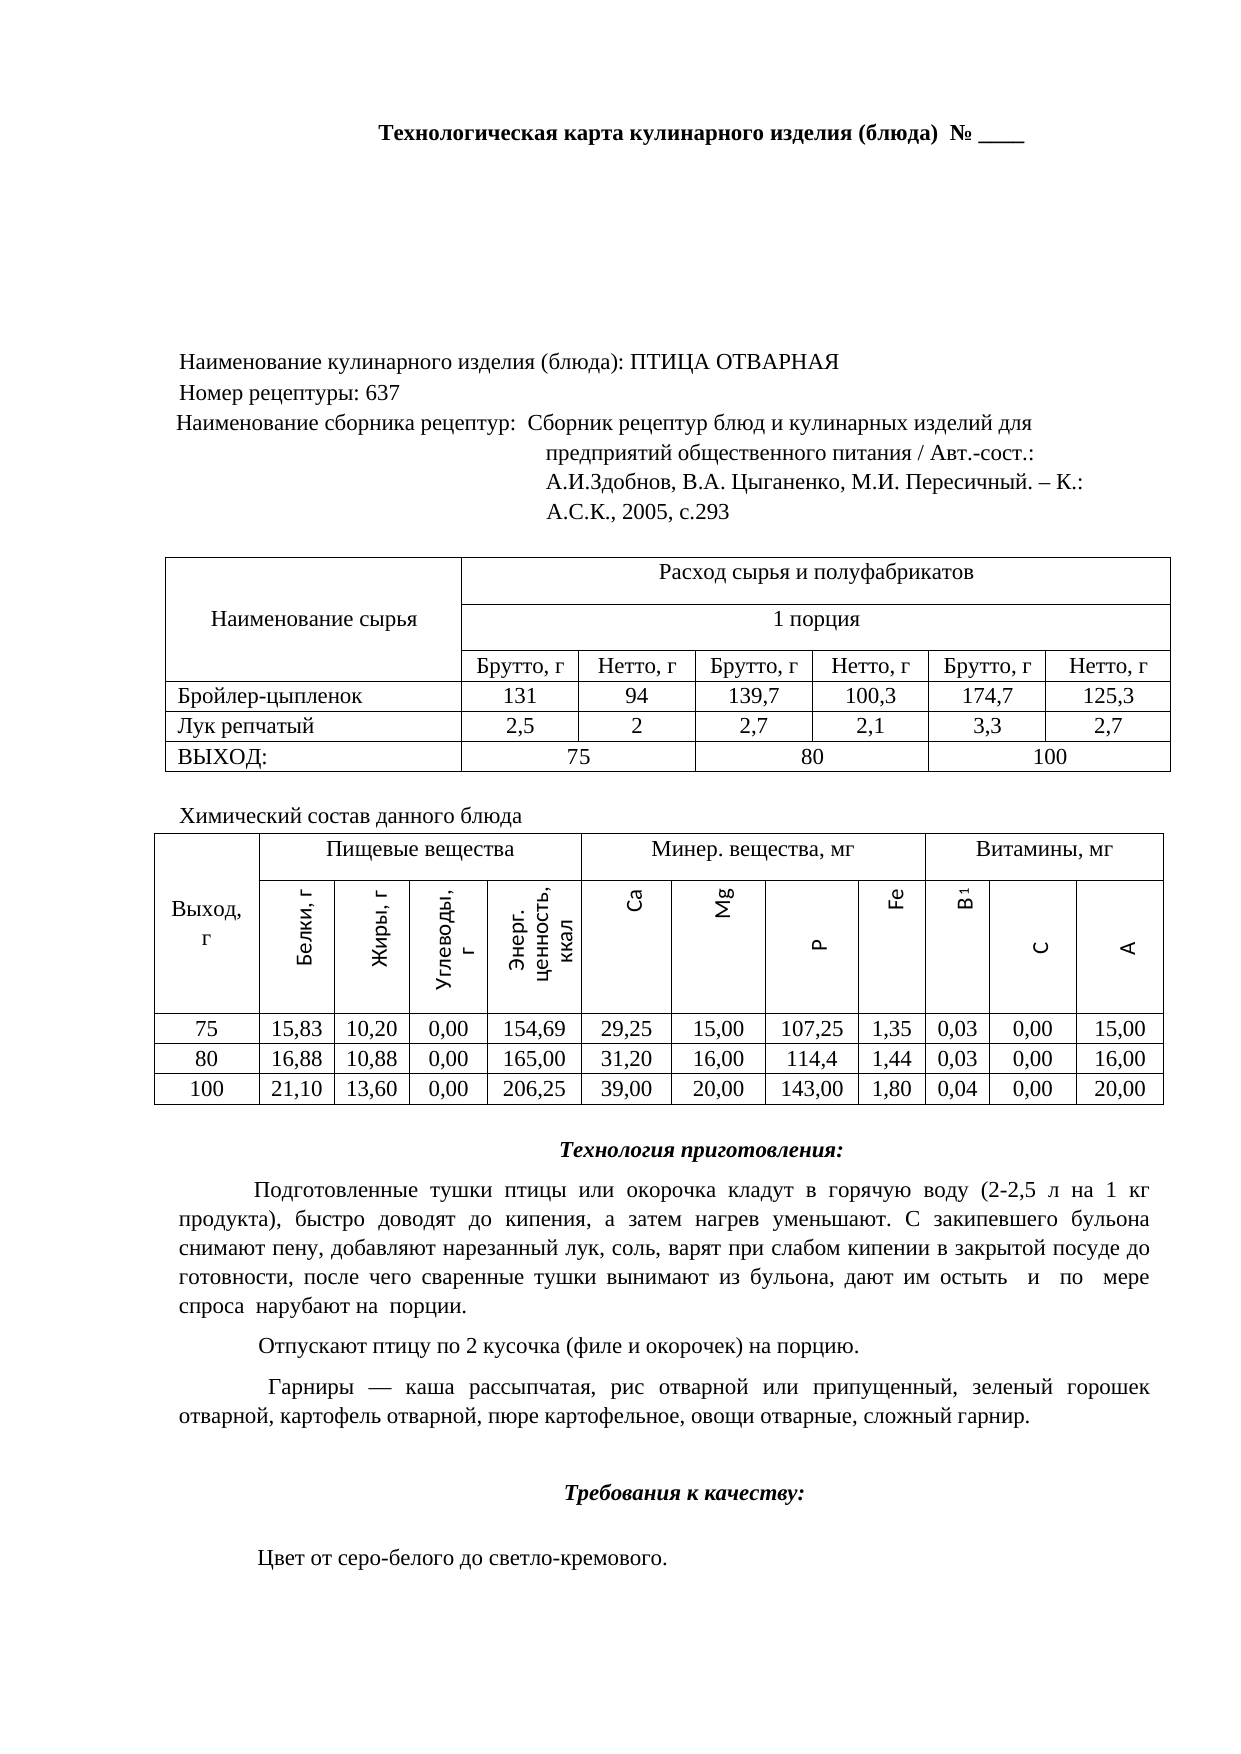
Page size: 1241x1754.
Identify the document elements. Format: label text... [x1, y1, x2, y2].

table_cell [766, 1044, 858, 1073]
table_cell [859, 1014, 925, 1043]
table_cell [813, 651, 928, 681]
text Отпускают птицу по 2 кусочка (филе и окорочек) на порцию. [252, 1333, 1151, 1359]
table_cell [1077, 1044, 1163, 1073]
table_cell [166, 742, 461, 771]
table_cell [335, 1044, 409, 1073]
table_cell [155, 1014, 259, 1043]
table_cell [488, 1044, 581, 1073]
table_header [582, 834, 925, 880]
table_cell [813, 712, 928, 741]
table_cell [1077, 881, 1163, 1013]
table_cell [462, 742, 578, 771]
text Подготовленные тушки птицы или окорочка кладут в горячую воду (2-2,5 л на 1 кг продукта), быстро доводят до кипения, а затем нагрев уменьшают. С закипевшего бульона снимают пену, добавляют нарезанный лук, соль, варят при слабом кипении в закрытой посуде до готовности, после чего сваренные тушки вынимают из бульона, дают им остыть и по мере спроса нарубают на порции. [179, 1176, 1151, 1319]
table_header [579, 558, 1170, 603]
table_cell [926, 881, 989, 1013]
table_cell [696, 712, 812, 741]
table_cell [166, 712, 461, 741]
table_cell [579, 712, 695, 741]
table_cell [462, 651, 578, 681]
text Наименование кулинарного изделия (блюда): ПТИЦА ОТВАРНАЯ [179, 348, 1151, 374]
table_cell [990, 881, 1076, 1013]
text Номер рецептуры: 637 [179, 379, 1151, 405]
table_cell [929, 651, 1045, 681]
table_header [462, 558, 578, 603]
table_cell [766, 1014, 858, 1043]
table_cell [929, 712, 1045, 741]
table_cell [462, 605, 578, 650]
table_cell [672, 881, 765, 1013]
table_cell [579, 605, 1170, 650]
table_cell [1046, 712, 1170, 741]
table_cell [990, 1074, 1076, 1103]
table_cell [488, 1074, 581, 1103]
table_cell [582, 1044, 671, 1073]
text Гарниры — каша рассыпчатая, рис отварной или припущенный, зеленый горошек отварной, картофель отварной, пюре картофельное, овощи отварные, сложный гарнир. [179, 1373, 1151, 1428]
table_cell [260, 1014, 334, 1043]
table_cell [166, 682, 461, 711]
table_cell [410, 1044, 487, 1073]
text Технология приготовления: [251, 1136, 1151, 1162]
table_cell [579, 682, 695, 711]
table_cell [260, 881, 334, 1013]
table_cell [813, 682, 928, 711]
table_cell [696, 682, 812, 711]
text Требования к качеству: [251, 1479, 1118, 1505]
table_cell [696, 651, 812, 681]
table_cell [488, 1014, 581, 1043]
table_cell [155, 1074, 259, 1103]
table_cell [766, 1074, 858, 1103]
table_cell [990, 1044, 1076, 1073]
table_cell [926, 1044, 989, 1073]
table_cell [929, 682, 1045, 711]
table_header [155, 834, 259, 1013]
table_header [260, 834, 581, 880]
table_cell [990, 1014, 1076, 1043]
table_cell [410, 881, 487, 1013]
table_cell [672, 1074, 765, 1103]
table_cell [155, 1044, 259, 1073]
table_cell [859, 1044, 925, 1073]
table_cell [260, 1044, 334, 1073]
text А.С.К., 2005, с.293 [491, 498, 784, 525]
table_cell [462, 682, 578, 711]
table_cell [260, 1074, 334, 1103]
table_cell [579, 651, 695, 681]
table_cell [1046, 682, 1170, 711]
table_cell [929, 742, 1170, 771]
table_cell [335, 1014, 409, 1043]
text Цвет от серо-белого до светло-кремового. [177, 1544, 1152, 1571]
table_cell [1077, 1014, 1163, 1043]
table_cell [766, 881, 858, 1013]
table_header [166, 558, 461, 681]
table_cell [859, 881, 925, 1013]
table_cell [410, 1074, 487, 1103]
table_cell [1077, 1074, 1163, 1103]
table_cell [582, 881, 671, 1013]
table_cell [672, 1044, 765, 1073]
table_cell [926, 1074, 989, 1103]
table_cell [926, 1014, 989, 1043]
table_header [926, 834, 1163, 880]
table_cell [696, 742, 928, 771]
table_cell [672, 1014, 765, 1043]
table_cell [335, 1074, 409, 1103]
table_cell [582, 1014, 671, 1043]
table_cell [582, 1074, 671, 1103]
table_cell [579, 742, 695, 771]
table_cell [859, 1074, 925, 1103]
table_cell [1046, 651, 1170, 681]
text Наименование сборника рецептур: Сборник рецептур блюд и кулинарных изделий для предприятий общественного питания / Авт.-сост.: А.И.Здобнов, В.А. Цыганенко, М.И. Пересичный. – К.: [176, 409, 1152, 494]
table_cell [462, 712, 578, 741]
text Химический состав данного блюда [179, 803, 1151, 829]
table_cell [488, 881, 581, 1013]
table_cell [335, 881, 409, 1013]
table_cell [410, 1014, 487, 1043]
